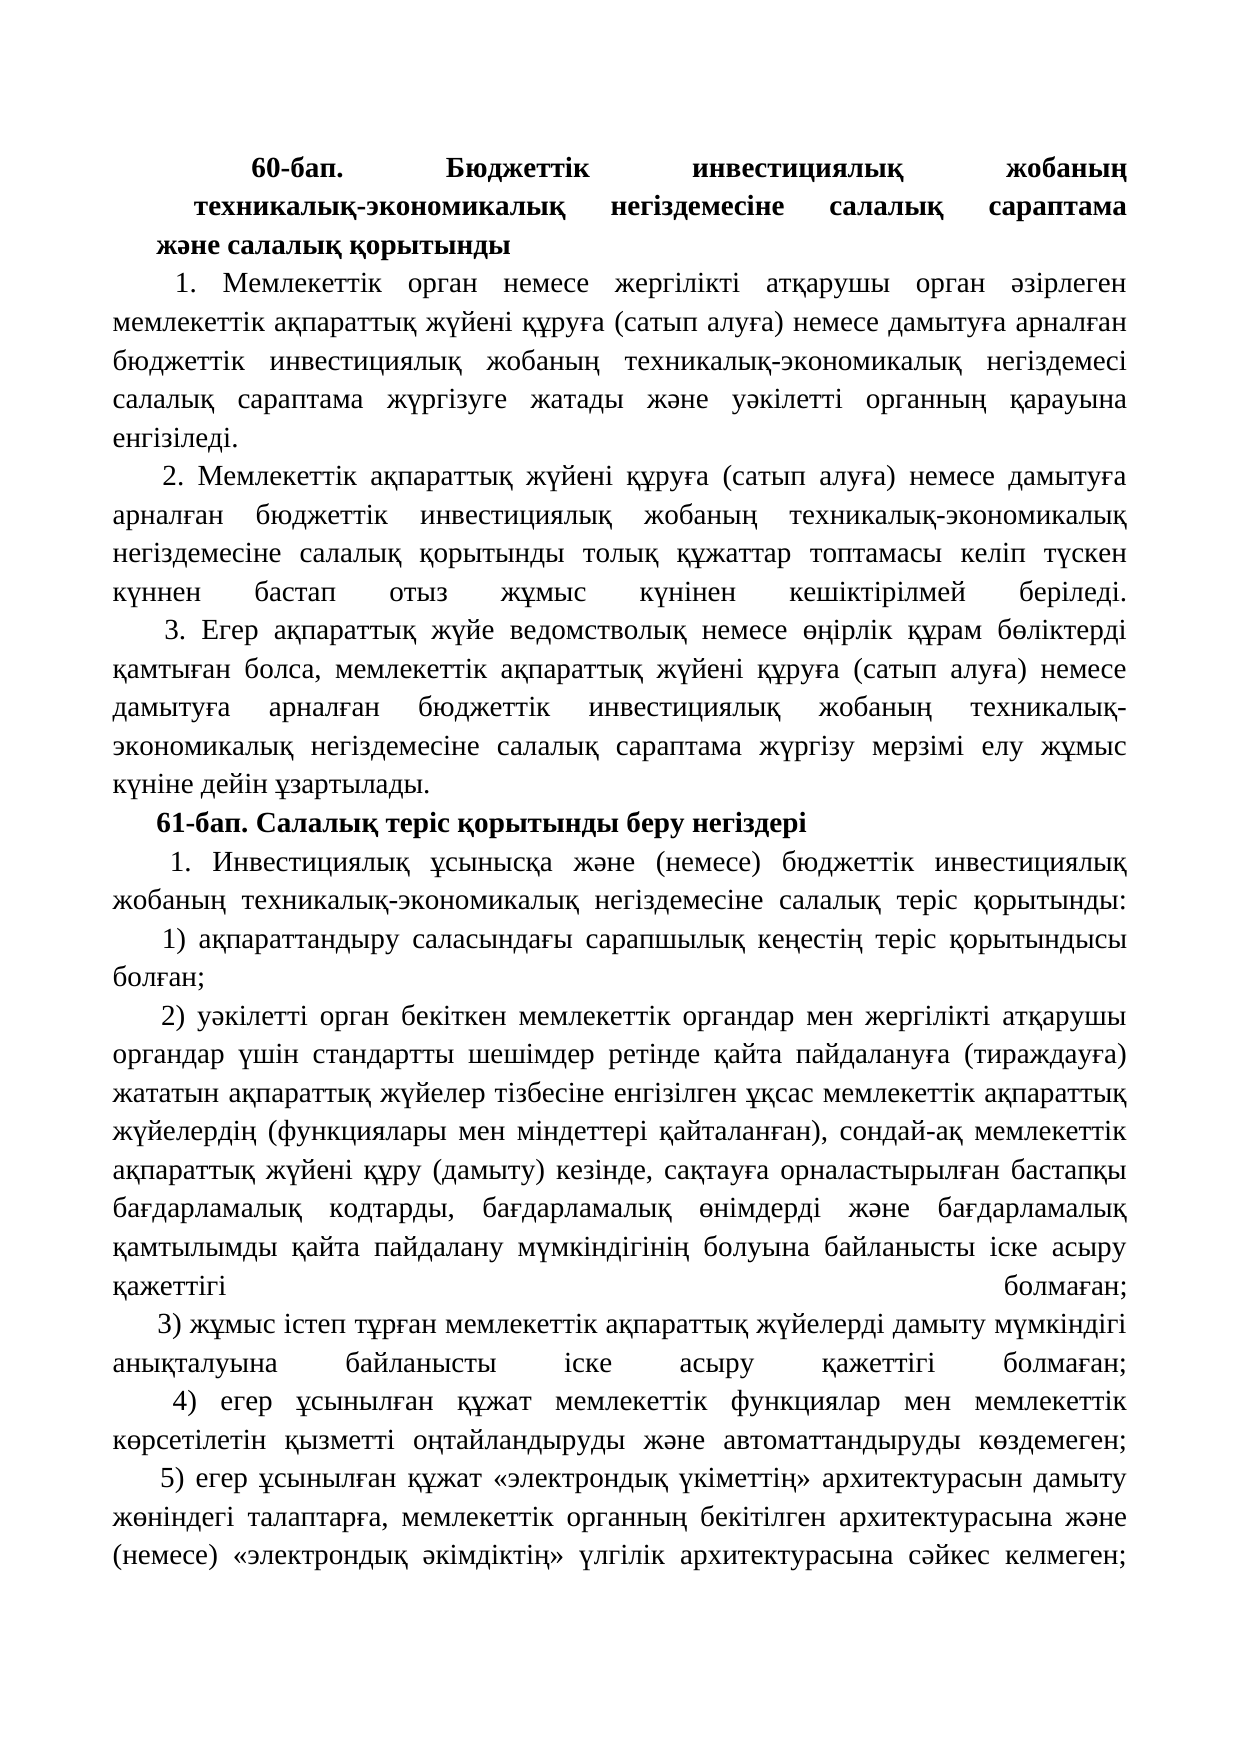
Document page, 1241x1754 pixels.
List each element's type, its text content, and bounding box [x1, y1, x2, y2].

text 61-бап. Салалық теріс қорытынды беру негіздері [112, 805, 1128, 839]
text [112, 844, 1128, 1571]
text 1. Мемлекеттік орган немесе жергілікті атқарушы орган әзірлеген мемлекеттік ақпараттық жүйені құруға (сатып алуға) немесе дамытуға арналған бюджеттік инвестициялық жобаның техникалық-экономикалық негіздемесі салалық сараптама жүргізуге жатады және уәкілетті органның қарауына енгізіледі. 2. Мемлекеттік ақпараттық жүйені құруға (сатып алуға) немесе дамытуға арналған бюджеттік инвестициялық жобаның техникалық-экономикалық негіздемесіне салалық қорытынды толық құжаттар топтамасы келіп түскен күннен бастап отыз жұмыс күнінен кешіктірілмей беріледі. 3. Егер ақпараттық жүйе ведомстволық немесе өңірлік құрам бөліктерді қамтыған болса, мемлекеттік ақпараттық жүйені құруға (сатып алуға) немесе дамытуға арналған бюджеттік инвестициялық жобаның техникалық-экономикалық негіздемесіне салалық сараптама жүргізу мерзімі елу жұмыс күніне дейін ұзартылады. [112, 266, 1128, 800]
text 60-бап. Бюджеттік инвестициялық жобаның техникалық-экономикалық негіздемесіне салалық сараптама және салалық қорытынды [112, 150, 1128, 261]
